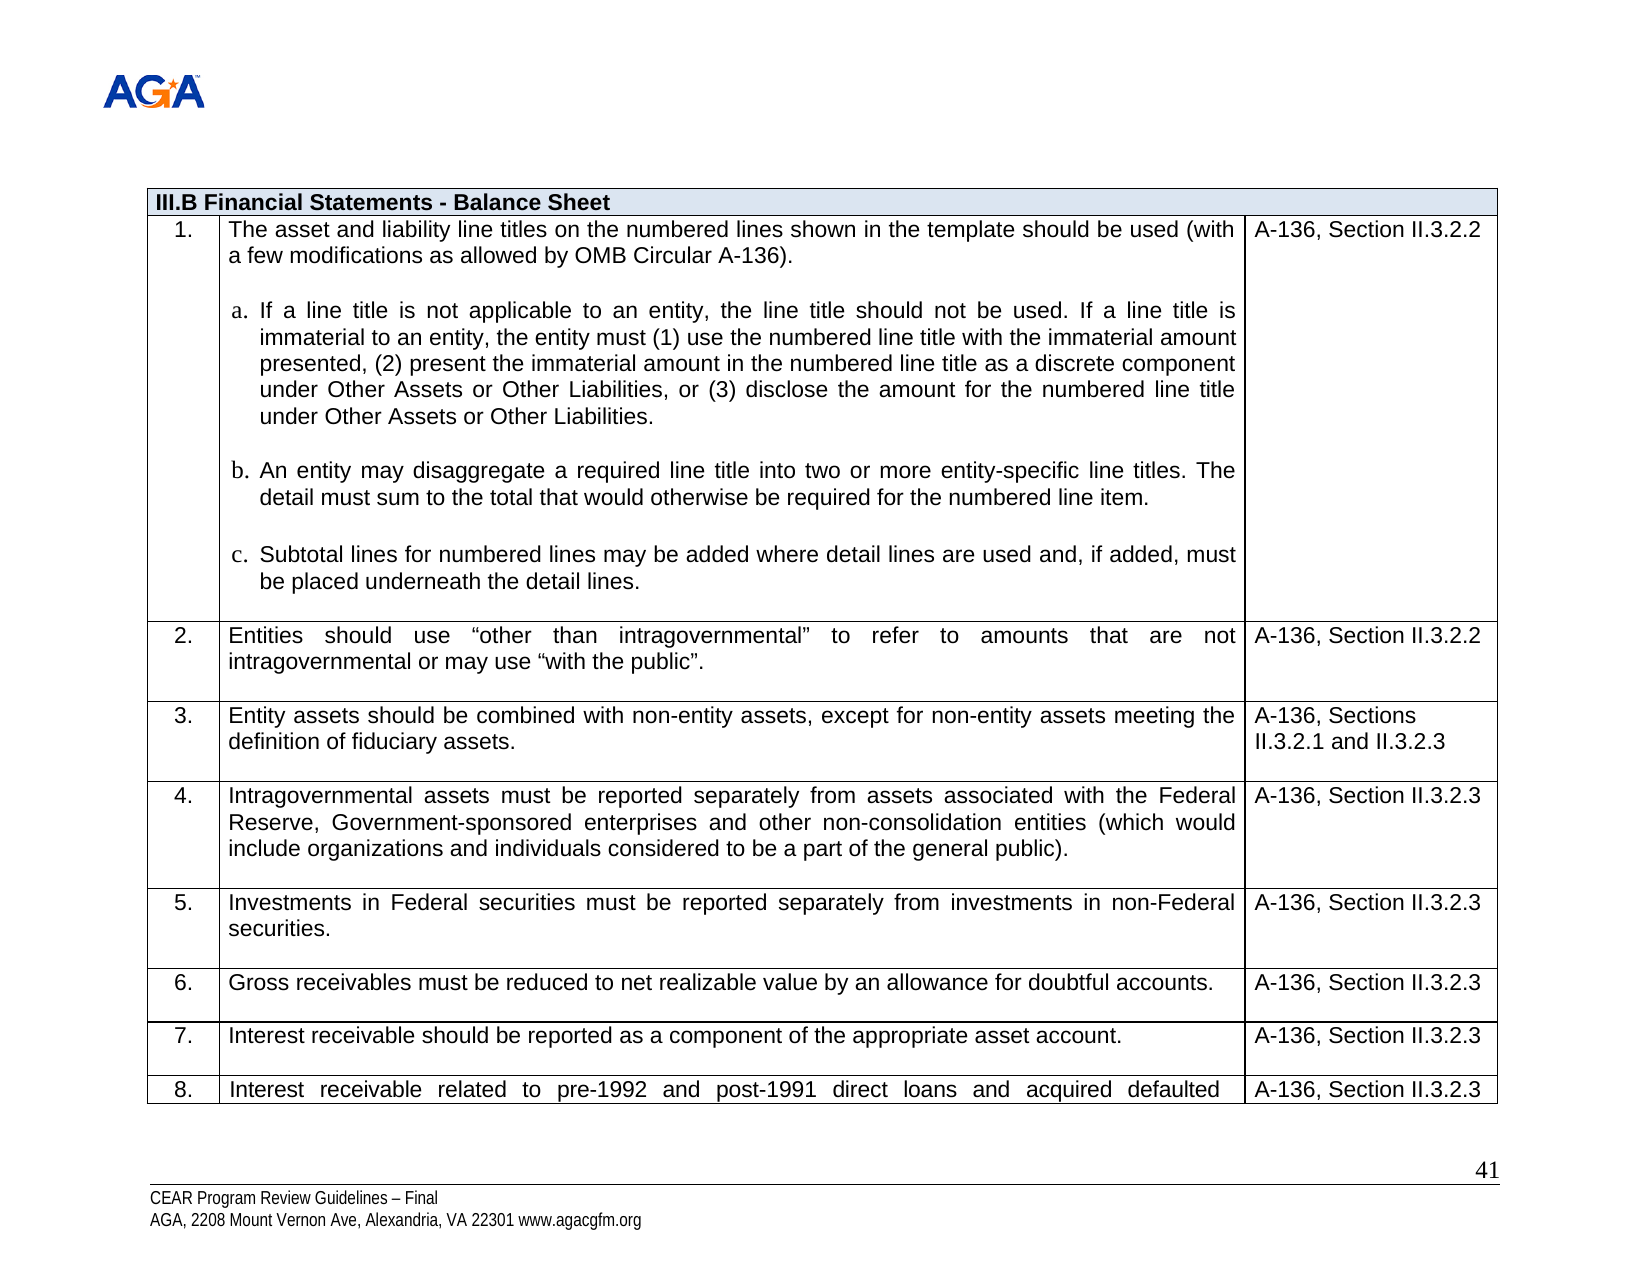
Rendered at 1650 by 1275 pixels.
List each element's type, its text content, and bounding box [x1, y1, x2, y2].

table_cell 4. [148, 782, 219, 887]
table_cell A-136, Section II.3.2.2 [1246, 216, 1497, 621]
table_cell 8. [148, 1076, 219, 1102]
table_cell A-136, Section II.3.2.2 [1246, 622, 1497, 701]
table_cell A-136, Section II.3.2.3 [1246, 1076, 1497, 1102]
table_cell Intragovernmental assets must be reported separately from assets associated with the Federal Reserve, Government-sponsored enterprises and other non-consolidation entities (which would include organizations and individuals considered to be a part of the general public). [220, 782, 1244, 887]
table_cell 3. [148, 702, 219, 781]
table_cell Entities should use “other than intragovernmental” to refer to amounts that are not intragovernmental or may use “with the public”. [220, 622, 1244, 701]
table_cell Investments in Federal securities must be reported separately from investments in non-Federal securities. [220, 889, 1244, 968]
table_cell 1. [148, 216, 219, 621]
table_cell 7. [148, 1023, 219, 1075]
table_cell Gross receivables must be reduced to net realizable value by an allowance for doubtful accounts. [220, 969, 1244, 1021]
table_cell 5. [148, 889, 219, 968]
table_cell Entity assets should be combined with non-entity assets, except for non-entity assets meeting the definition of fiduciary assets. [220, 702, 1244, 781]
table_cell 6. [148, 969, 219, 1021]
table_cell A-136, Section II.3.2.3 [1246, 782, 1497, 887]
picture [103, 75, 205, 108]
table_cell A-136, Section II.3.2.3 [1246, 969, 1497, 1021]
table_cell A-136, Sections II.3.2.1 and II.3.2.3 [1246, 702, 1497, 781]
table_cell 2. [148, 622, 219, 701]
table_cell A-136, Section II.3.2.3 [1246, 889, 1497, 968]
table_header III.B Financial Statements - Balance Sheet [148, 189, 1497, 215]
table_cell The asset and liability line titles on the numbered lines shown in the template should be used (with a few modifications as allowed by OMB Circular A-136). If a line title is not applicable to an entity, the line title should not be used. If a line title is immaterial to an entity, the entity must (1) use the numbered line title with the immaterial amount presented, (2) present the immaterial amount in the numbered line title as a discrete component under Other Assets or Other Liabilities, or (3) disclose the amount for the numbered line title under Other Assets or Other Liabilities. An entity may disaggregate a required line title into two or more entity-specific line titles. The detail must sum to the total that would otherwise be required for the numbered line item. Subtotal lines for numbered lines may be added where detail lines are used and, if added, must be placed underneath the detail lines. [220, 216, 1244, 621]
table_cell Interest receivable should be reported as a component of the appropriate asset account. [220, 1023, 1244, 1075]
table_cell A-136, Section II.3.2.3 [1246, 1023, 1497, 1075]
